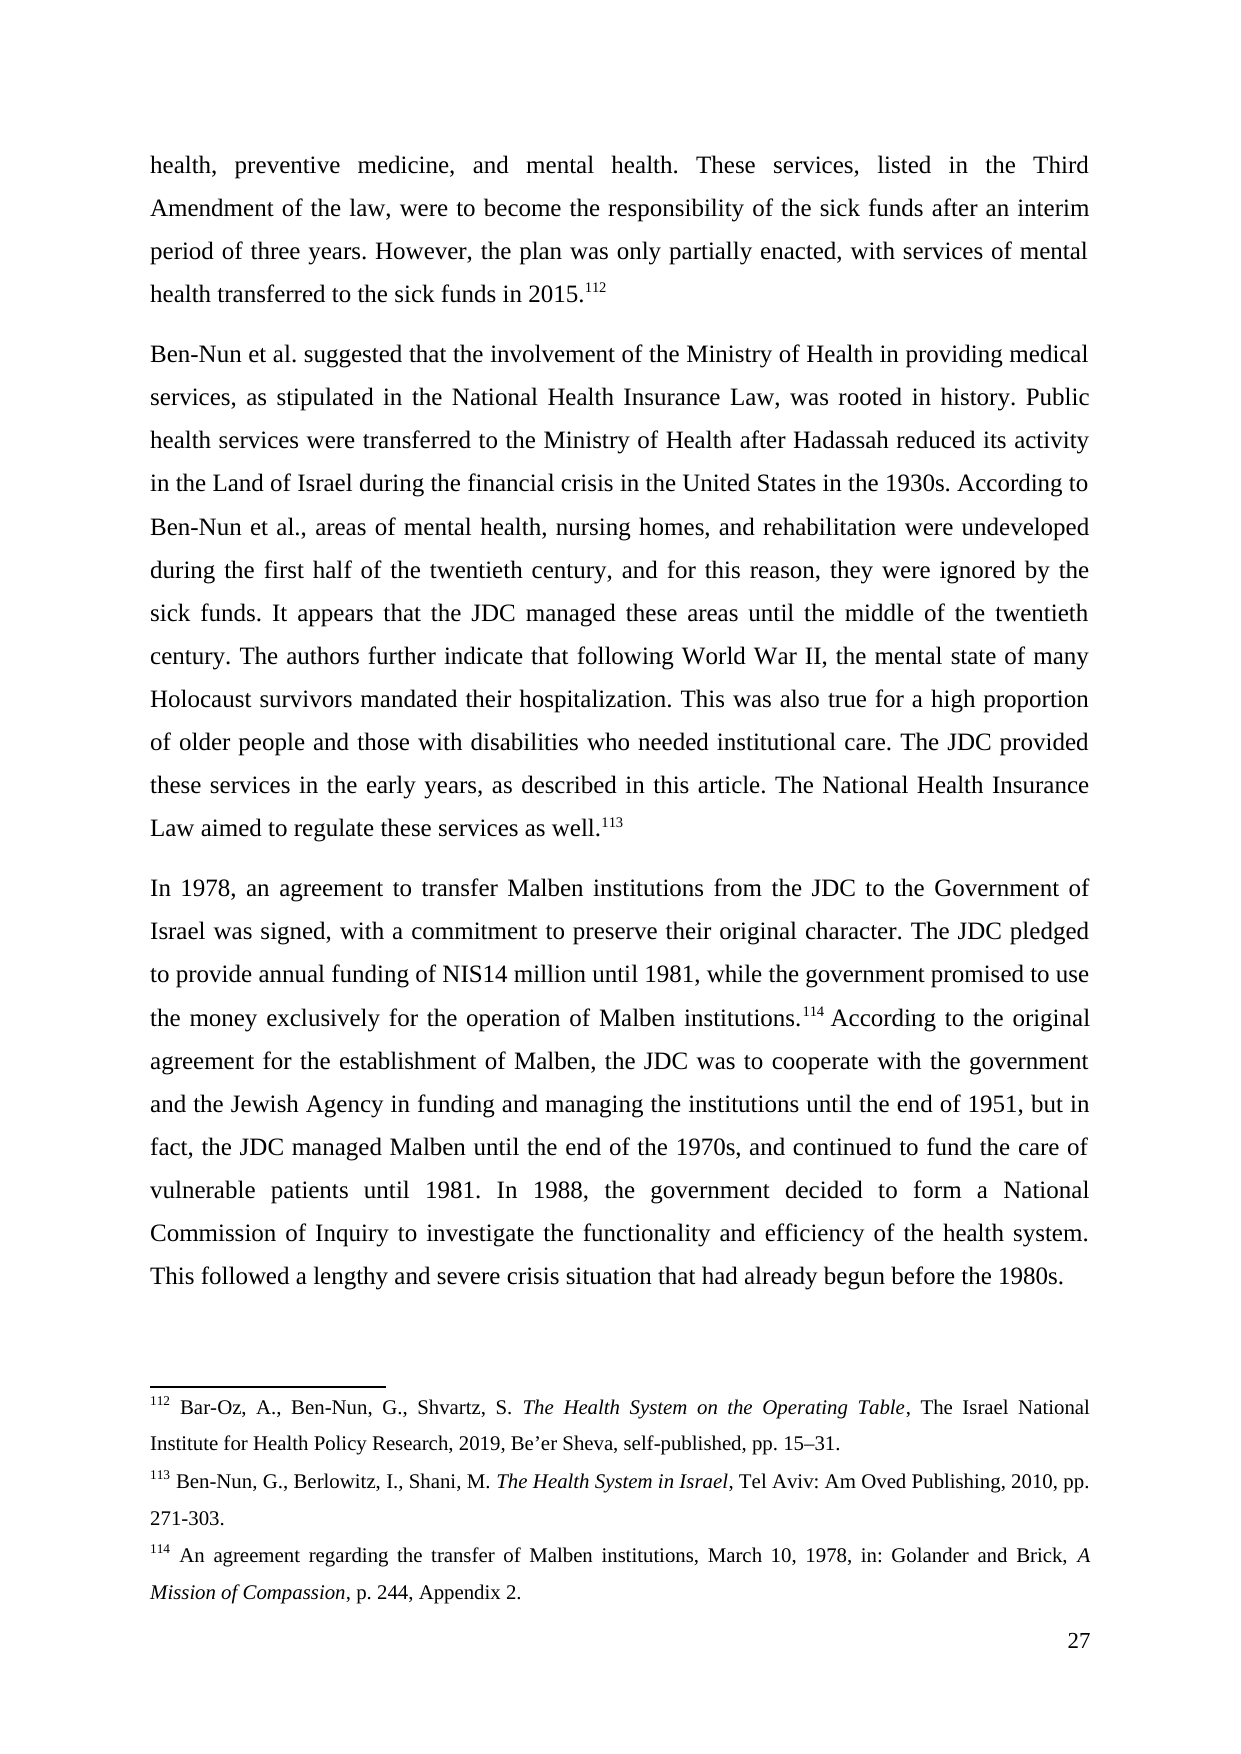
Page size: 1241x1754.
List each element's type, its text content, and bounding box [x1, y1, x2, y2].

text In 1978, an agreement to transfer Malben institutions from the JDC to the Government of Israel was signed, with a commitment to preserve their original character. The JDC pledged to provide annual funding of NIS14 million until 1981, while the government promised to use the money exclusively for the operation of Malben institutions. According to the original agreement for the establishment of Malben, the JDC was to cooperate with the government and the Jewish Agency in funding and managing the institutions until the end of 1951, but in fact, the JDC managed Malben until the end of the 1970s, and continued to fund the care of vulnerable patients until 1981. In 1988, the government decided to form a National Commission of Inquiry to investigate the functionality and efficiency of the health system. This followed a lengthy and severe crisis situation that had already begun before the 1980s. [150, 873, 1090, 1290]
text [150, 150, 1090, 308]
text Ben-Nun et al. suggested that the involvement of the Ministry of Health in providing medical services, as stipulated in the National Health Insurance Law, was rooted in history. Public health services were transferred to the Ministry of Health after Hadassah reduced its activity in the Land of Israel during the financial crisis in the United States in the 1930s. According to Ben-Nun et al., areas of mental health, nursing homes, and rehabilitation were undeveloped during the first half of the twentieth century, and for this reason, they were ignored by the sick funds. It appears that the JDC managed these areas until the middle of the twentieth century. The authors further indicate that following World War II, the mental state of many Holocaust survivors mandated their hospitalization. This was also true for a high proportion of older people and those with disabilities who needed institutional care. The JDC provided these services in the early years, as described in this article. The National Health Insurance Law aimed to regulate these services as well. [150, 339, 1090, 842]
